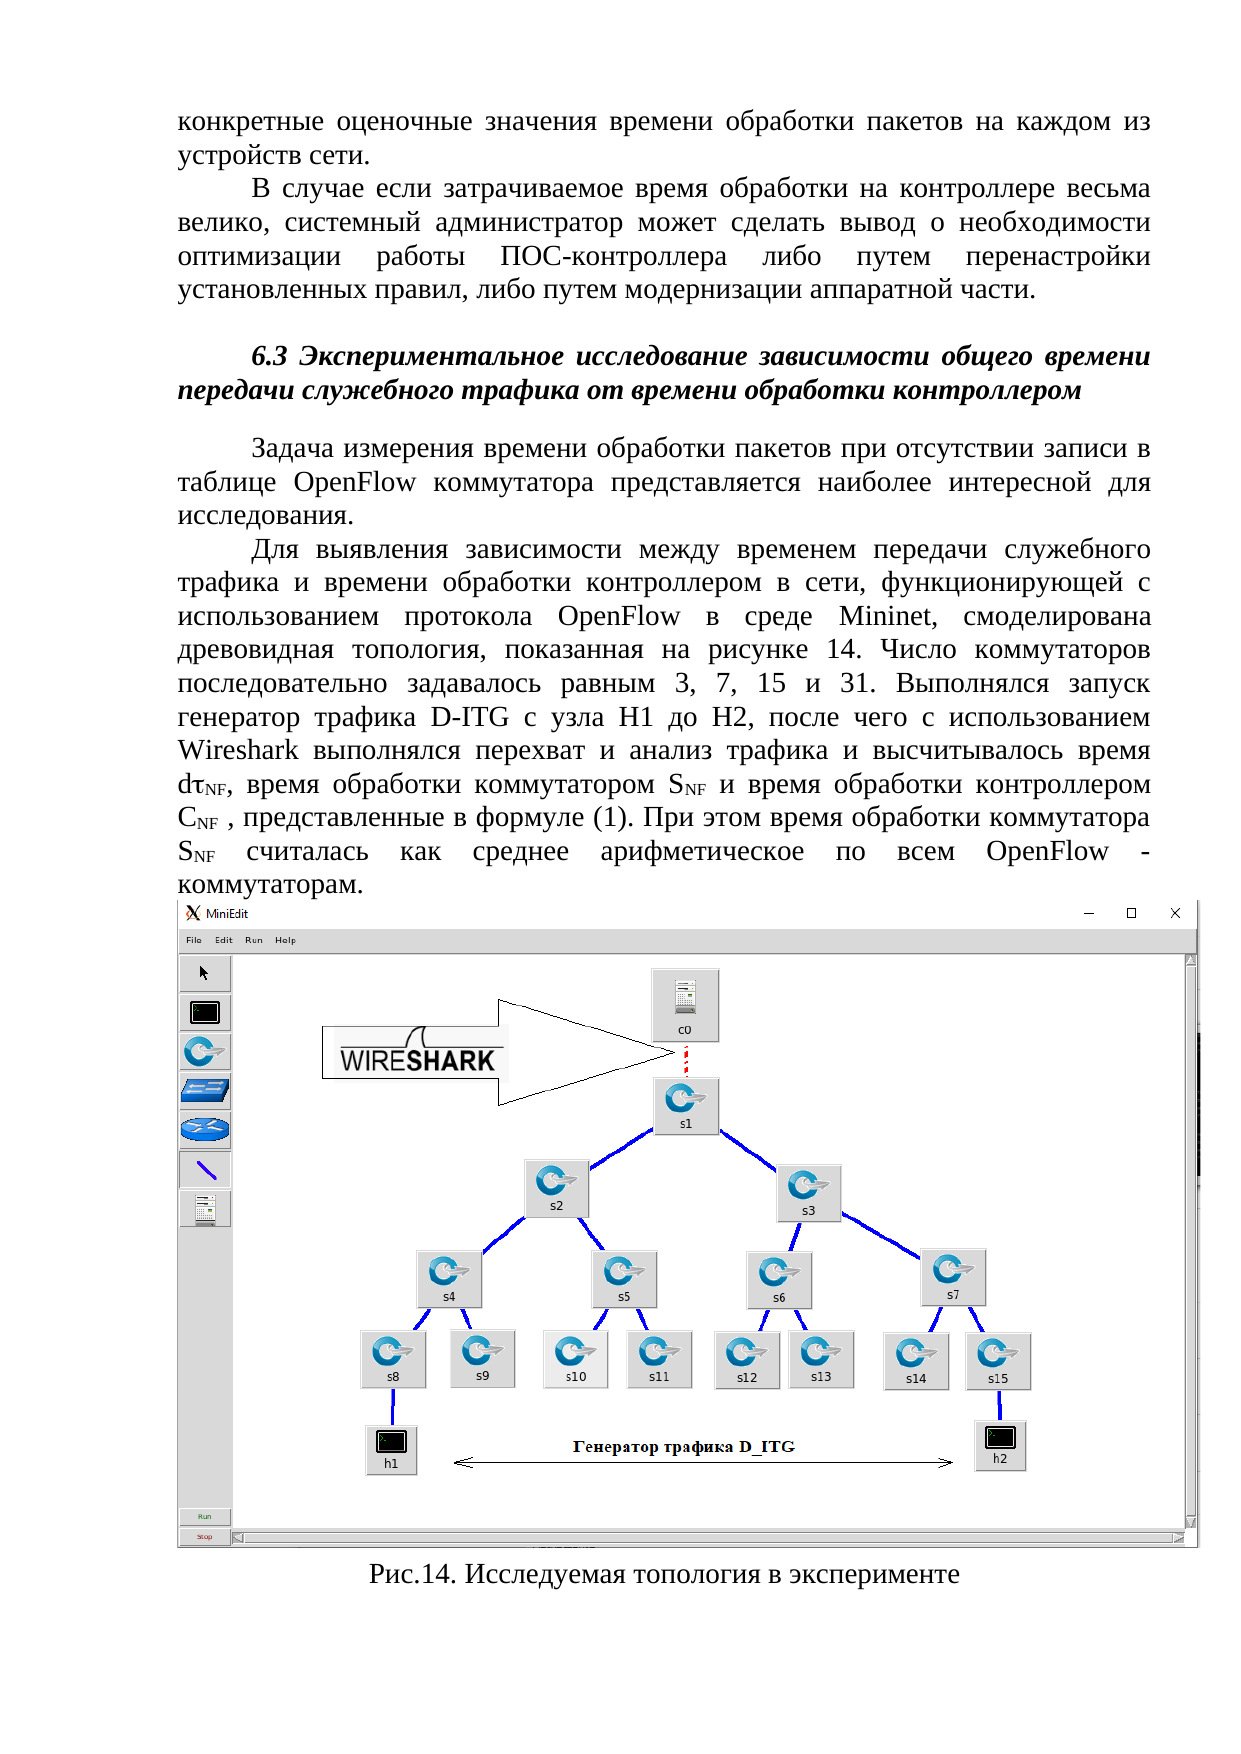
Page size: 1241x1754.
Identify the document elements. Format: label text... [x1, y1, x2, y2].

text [177, 103, 1152, 171]
text Задача измерения времени обработки пакетов при отсутствии записи в таблице OpenFlow коммутатора представляется наиболее интересной для исследования. [177, 430, 1152, 531]
text Для выявления зависимости между временем передачи служебного трафика и времени обработки контроллером в сети, функционирующей с использованием протокола OpenFlow в среде Mininet, смоделирована древовидная топология, показанная на рисунке 14. Число коммутаторов последовательно задавалось равным 3, 7, 15 и 31. Выполнялся запуск генератор трафика D-ITG с узла H1 до H2, после чего с использованием Wireshark выполнялся перехват и анализ трафика и высчитывалось время dNF, время обработки коммутатором SNF и время обработки контроллером СNF , представленные в формуле (1). При этом время обработки коммутатора SNF считалась как среднее арифметическое по всем OpenFlow - коммутаторам. [177, 531, 1152, 900]
text В случае если затрачиваемое время обработки на контроллере весьма велико, системный администратор может сделать вывод о необходимости оптимизации работы ПОС-контроллера либо путем перенастройки установленных правил, либо путем модернизации аппаратной части. [177, 171, 1152, 305]
text 6.3 Экспериментальное исследование зависимости общего времени передачи служебного трафика от времени обработки контроллером [177, 338, 1152, 405]
text Рис.14. Исследуемая топология в эксперименте [177, 1557, 1152, 1590]
picture [177, 900, 1201, 1557]
